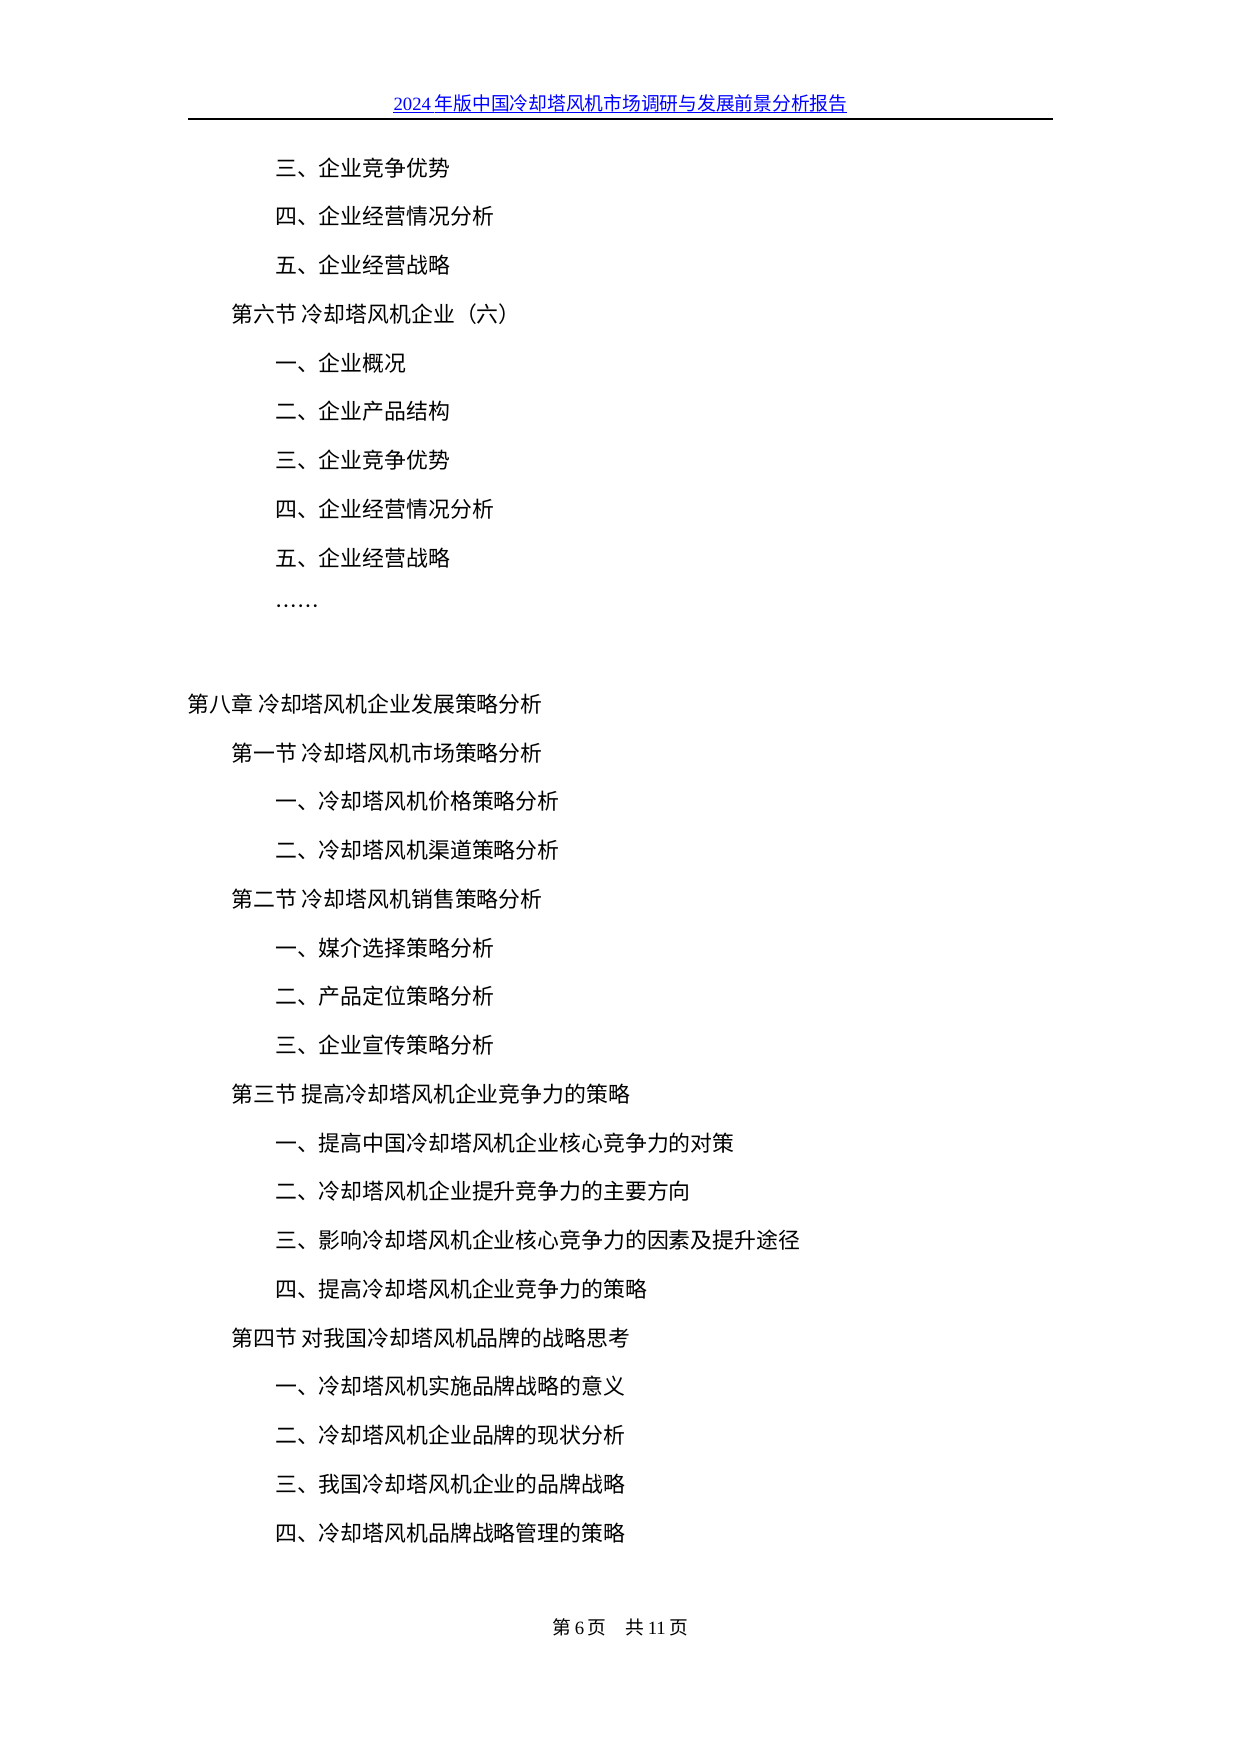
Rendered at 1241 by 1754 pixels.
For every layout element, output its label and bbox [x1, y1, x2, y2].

text [187, 150, 1053, 1548]
